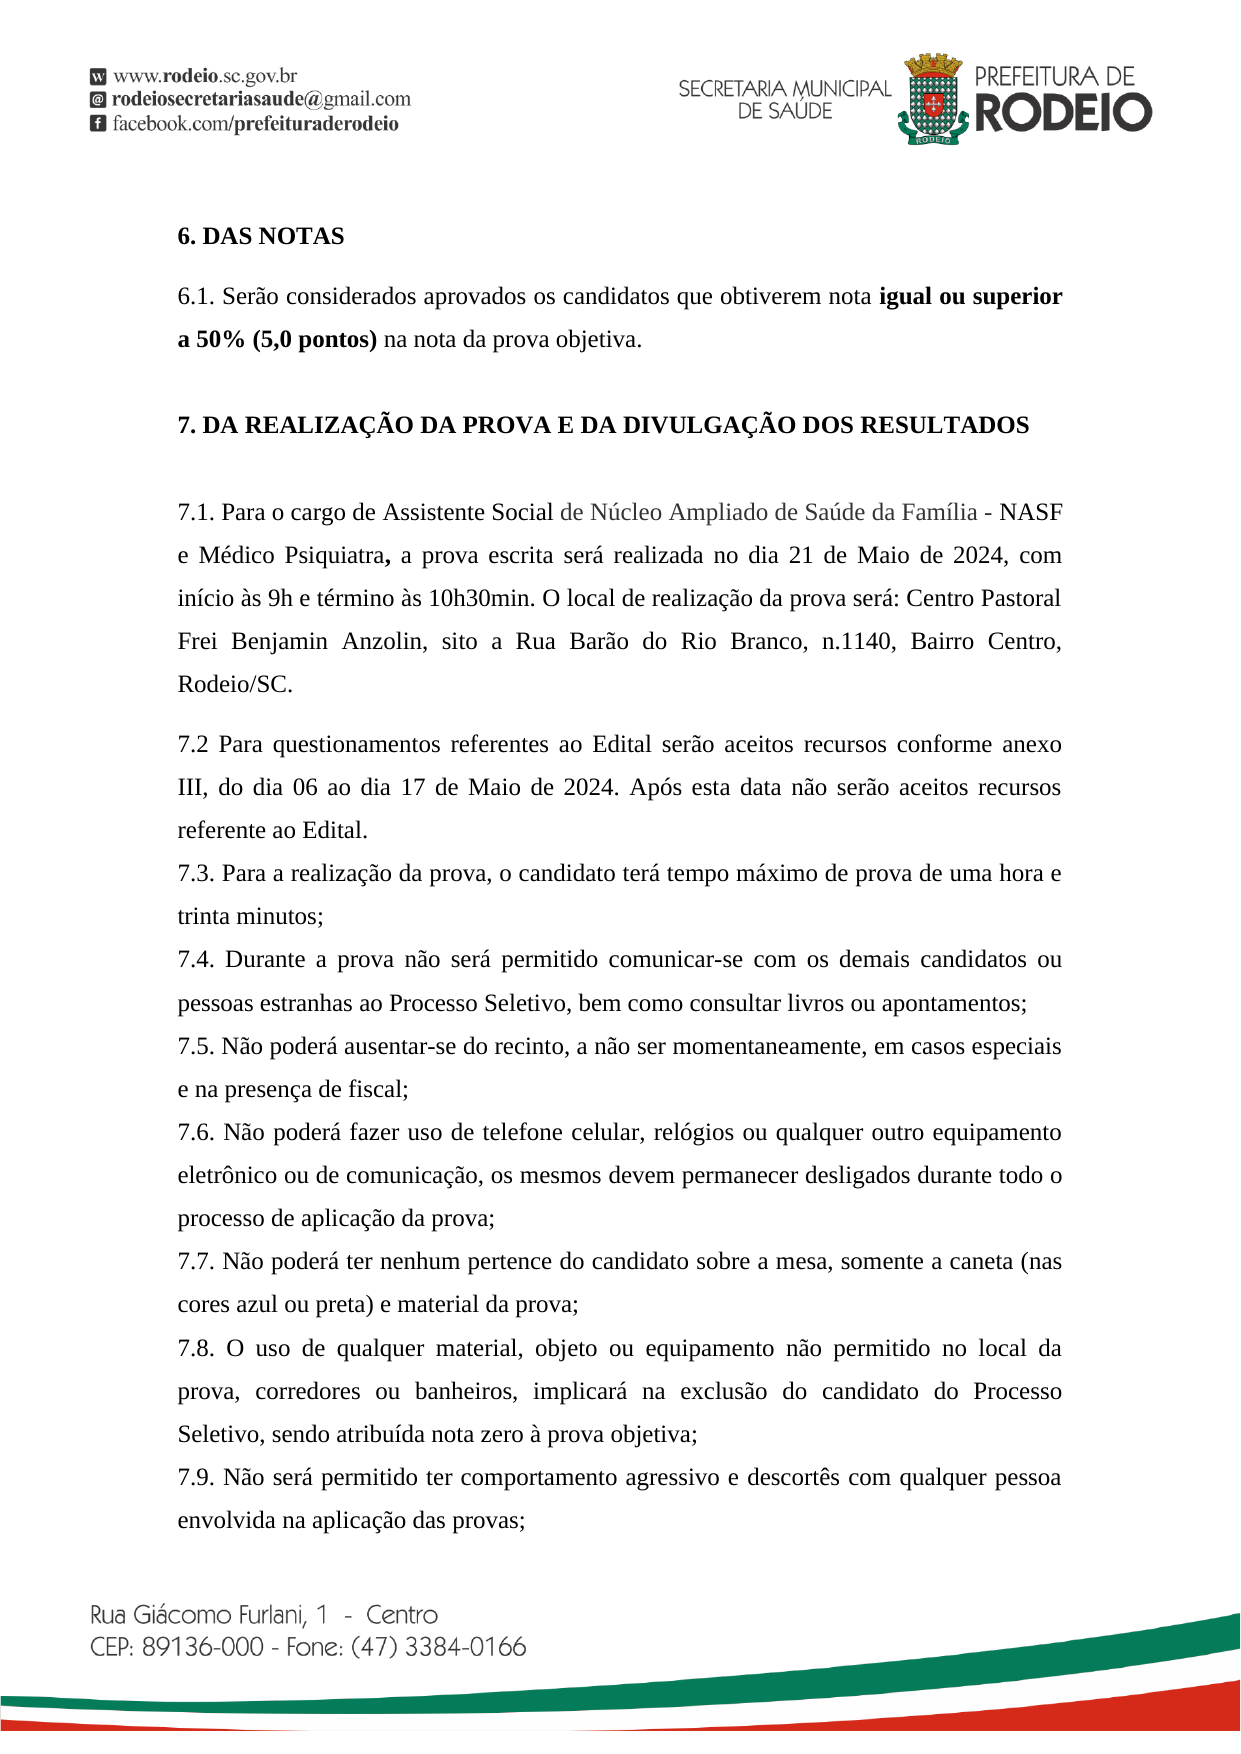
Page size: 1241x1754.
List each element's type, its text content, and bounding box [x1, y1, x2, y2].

text 7.5. Não poderá ausentar-se do recinto, a não ser momentaneamente, em casos especiais e na presença de fiscal; [177, 1031, 1063, 1103]
text 6.1. Serão considerados aprovados os candidatos que obtiverem nota igual ou superior a 50% (5,0 pontos) na nota da prova objetiva. [177, 281, 1063, 353]
text 6. DAS NOTAS [177, 221, 1063, 250]
text 7.2 Para questionamentos referentes ao Edital serão aceitos recursos conforme anexo III, do dia 06 ao dia 17 de Maio de 2024. Após esta data não serão aceitos recursos referente ao Edital. [177, 729, 1063, 844]
text 7.8. O uso de qualquer material, objeto ou equipamento não permitido no local da prova, corredores ou banheiros, implicará na exclusão do candidato do Processo Seletivo, sendo atribuída nota zero à prova objetiva; [177, 1333, 1063, 1448]
text 7.6. Não poderá fazer uso de telefone celular, relógios ou qualquer outro equipamento eletrônico ou de comunicação, os mesmos devem permanecer desligados durante todo o processo de aplicação da prova; [177, 1117, 1063, 1232]
text 7. DA REALIZAÇÃO DA PROVA E DA DIVULGAÇÃO DOS RESULTADOS [177, 410, 1063, 439]
text 7.7. Não poderá ter nenhum pertence do candidato sobre a mesa, somente a caneta (nas cores azul ou preta) e material da prova; [177, 1246, 1063, 1318]
text 7.4. Durante a prova não será permitido comunicar-se com os demais candidatos ou pessoas estranhas ao Processo Seletivo, bem como consultar livros ou apontamentos; [177, 944, 1063, 1016]
picture [0, 43, 1241, 181]
picture [0, 1603, 1241, 1731]
text 7.3. Para a realização da prova, o candidato terá tempo máximo de prova de uma hora e trinta minutos; [177, 858, 1063, 930]
text 7.1. Para o cargo de Assistente Social de Núcleo Ampliado de Saúde da Família - NASF e Médico Psiquiatra, a prova escrita será realizada no dia 21 de Maio de 2024, com início às 9h e término às 10h30min. O local de realização da prova será: Centro Pastoral Frei Benjamin Anzolin, sito a Rua Barão do Rio Branco, n.1140, Bairro Centro, Rodeio/SC. [177, 497, 1063, 698]
text 7.9. Não será permitido ter comportamento agressivo e descortês com qualquer pessoa envolvida na aplicação das provas; [177, 1462, 1063, 1534]
